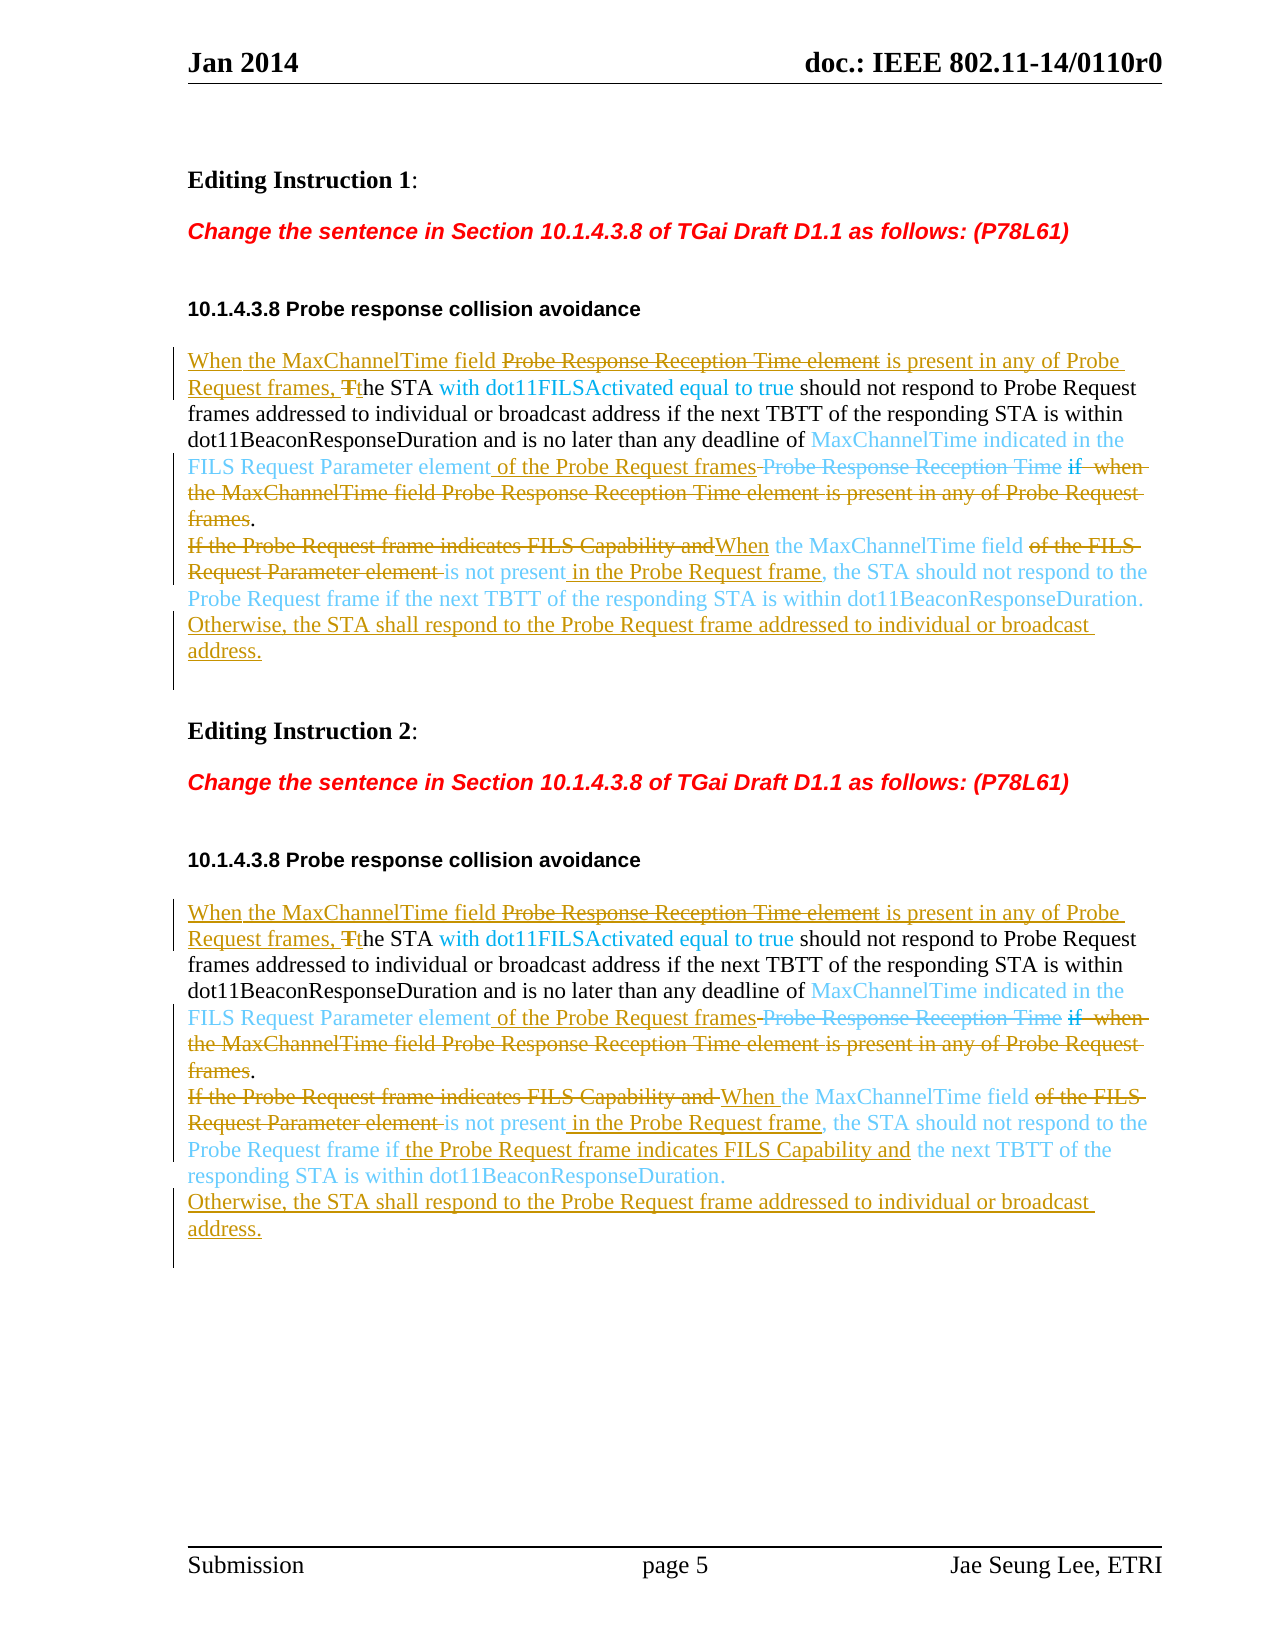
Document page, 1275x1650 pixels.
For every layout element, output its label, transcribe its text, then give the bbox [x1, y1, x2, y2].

text Change the sentence in Section 10.1.4.3.8 of TGai Draft D1.1 as follows: (P78L61) [187, 769, 1162, 796]
text Editing Instruction 1: [187, 165, 1162, 194]
text the MaxChannelTime field is not present, the STA should not respond to the Probe Request frame if the next TBTT of the responding STA is within dot11BeaconResponseDuration. [187, 1083, 1162, 1188]
text The STA with dot11FILSActivated equal to true should not respond to Probe Request frames addressed to individual or broadcast address if the next TBTT of the responding STA is within dot11BeaconResponseDuration and is no later than any deadline of MaxChannelTime indicated in the FILS Request Parameter elementProbe Response Reception Time if. [187, 347, 1162, 532]
text Editing Instruction 2: [187, 716, 1162, 745]
text The STA with dot11FILSActivated equal to true should not respond to Probe Request frames addressed to individual or broadcast address if the next TBTT of the responding STA is within dot11BeaconResponseDuration and is no later than any deadline of MaxChannelTime indicated in the FILS Request Parameter elementProbe Response Reception Time if. [187, 898, 1162, 1083]
text 10.1.4.3.8 Probe response collision avoidance [187, 848, 1162, 872]
text the MaxChannelTime field is not present, the STA should not respond to the Probe Request frame if the next TBTT of the responding STA is within dot11BeaconResponseDuration. [187, 532, 1162, 611]
text 10.1.4.3.8 Probe response collision avoidance [187, 297, 1162, 321]
text Change the sentence in Section 10.1.4.3.8 of TGai Draft D1.1 as follows: (P78L61) [187, 218, 1162, 244]
